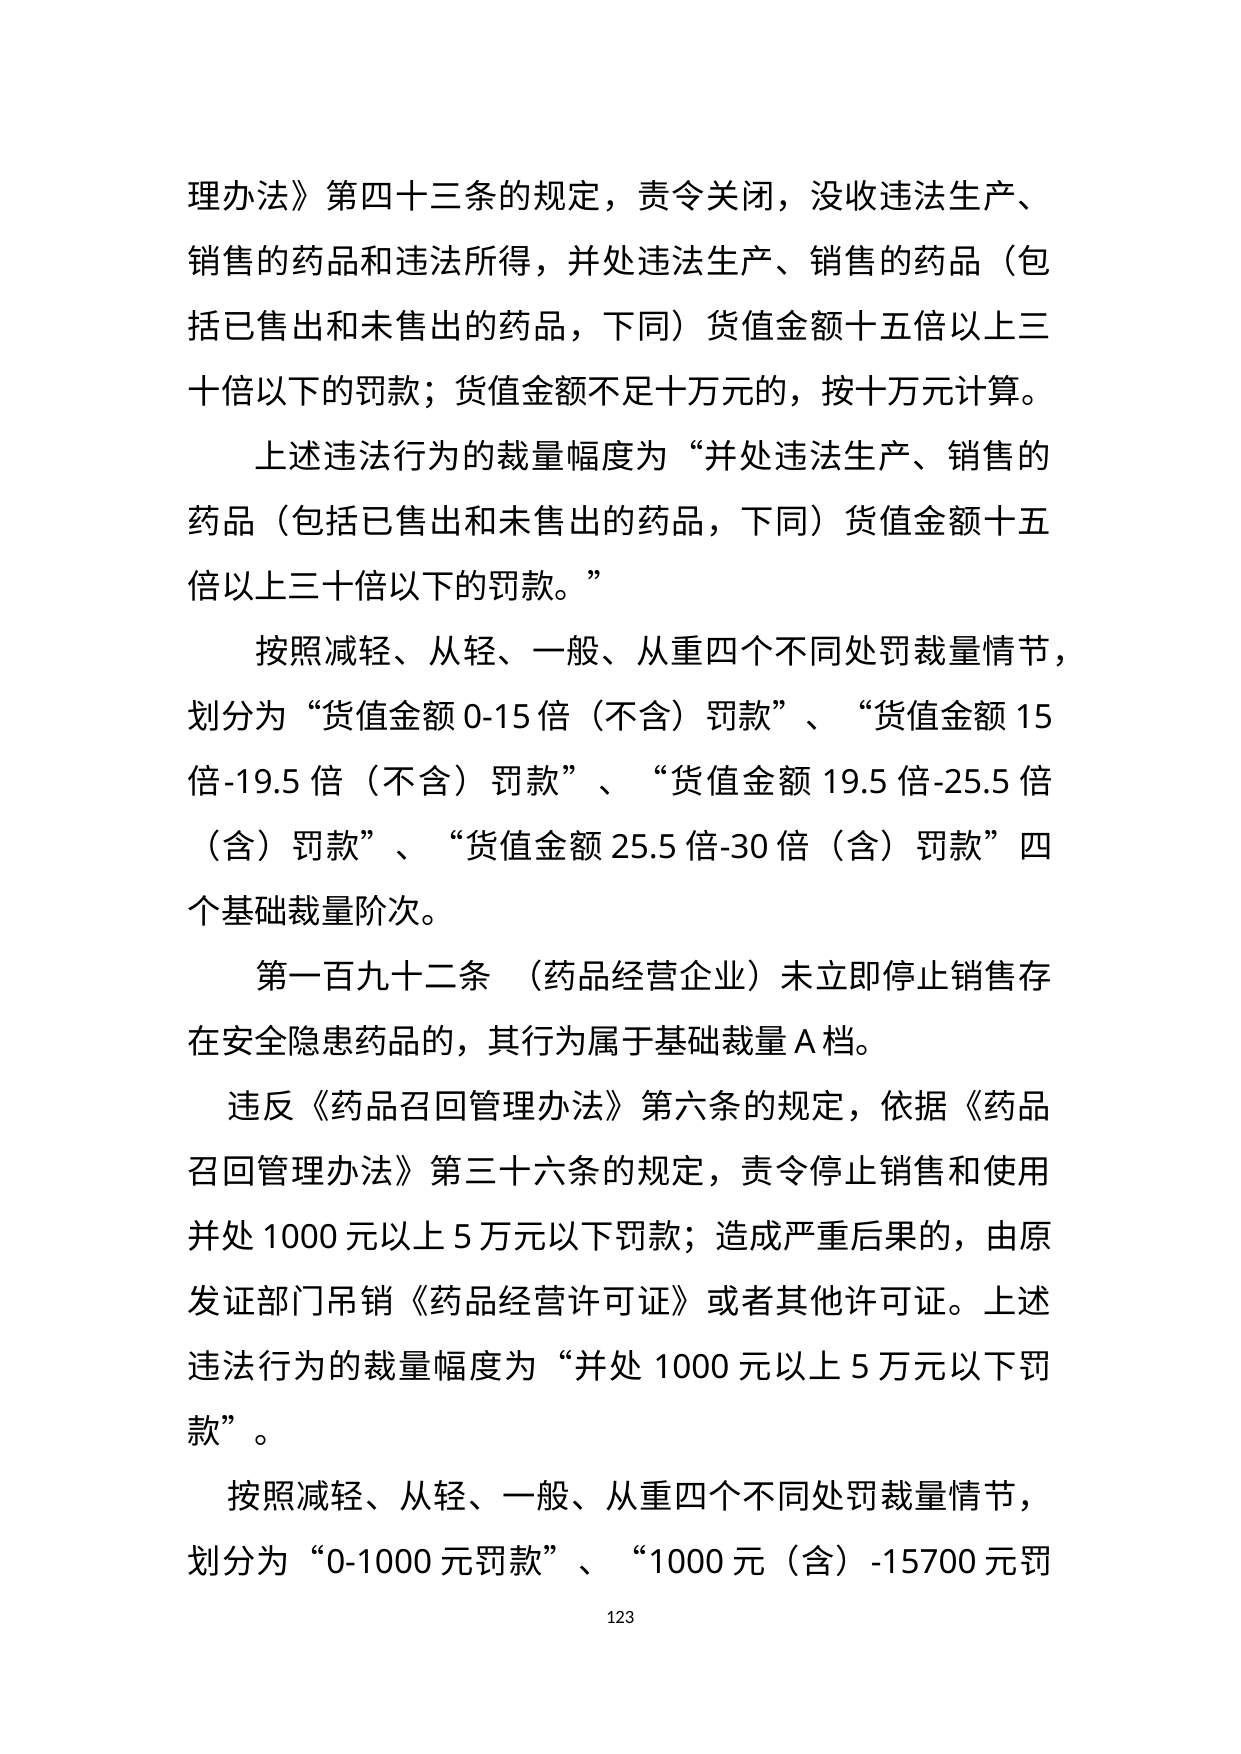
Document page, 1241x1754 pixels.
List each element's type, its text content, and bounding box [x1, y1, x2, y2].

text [187, 1462, 1053, 1592]
text 按照减轻、从轻、一般、从重四个不同处罚裁量情节，划分为“货值金额0-15倍（不含）罚款”、“货值金额15倍-19.5倍（不含）罚款”、“货值金额19.5倍-25.5倍（含）罚款”、“货值金额25.5倍-30倍（含）罚款”四个基础裁量阶次。 [187, 617, 1053, 942]
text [187, 162, 1053, 422]
text 第一百九十二条 （药品经营企业）未立即停止销售存在安全隐患药品的，其行为属于基础裁量A档。 [187, 942, 1053, 1072]
text 违反《药品召回管理办法》第六条的规定，依据《药品召回管理办法》第三十六条的规定，责令停止销售和使用，并处1000元以上5万元以下罚款；造成严重后果的，由原发证部门吊销《药品经营许可证》或者其他许可证。上述违法行为的裁量幅度为“并处1000元以上5万元以下罚款”。 [187, 1072, 1053, 1462]
text 上述违法行为的裁量幅度为“并处违法生产、销售的药品（包括已售出和未售出的药品，下同）货值金额十五倍以上三十倍以下的罚款。” [187, 422, 1053, 617]
